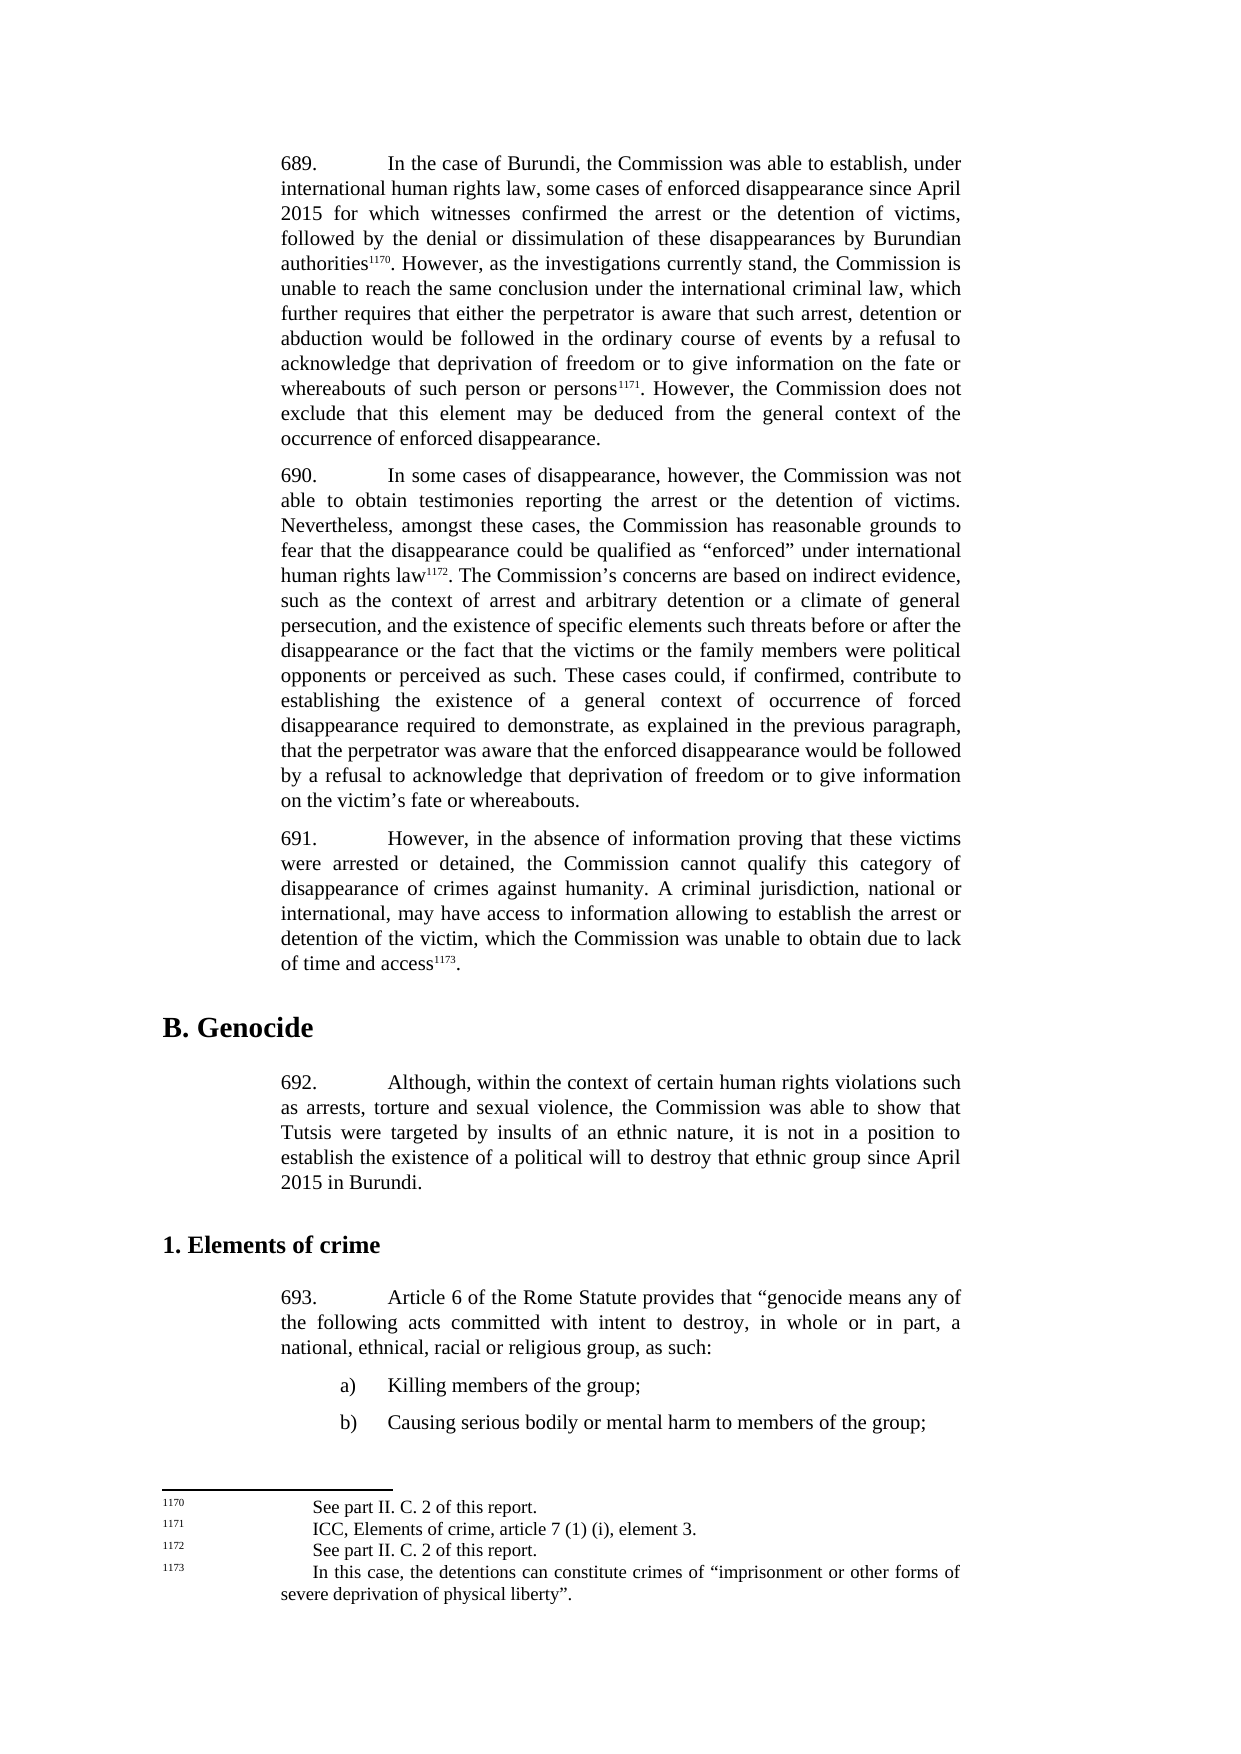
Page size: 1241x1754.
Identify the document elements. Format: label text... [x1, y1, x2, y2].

text 693. Article 6 of the Rome Statute provides that “genocide means any of the following acts committed with intent to destroy, in whole or in part, a national, ethnical, racial or religious group, as such: [281, 1284, 962, 1359]
text b) Causing serious bodily or mental harm to members of the group; [295, 1409, 1080, 1434]
text 690. In some cases of disappearance, however, the Commission was not able to obtain testimonies reporting the arrest or the detention of victims. Nevertheless, amongst these cases, the Commission has reasonable grounds to fear that the disappearance could be qualified as “enforced” under international human rights law. The Commission’s concerns are based on indirect evidence, such as the context of arrest and arbitrary detention or a climate of general persecution, and the existence of specific elements such threats before or after the disappearance or the fact that the victims or the family members were political opponents or perceived as such. These cases could, if confirmed, contribute to establishing the existence of a general context of occurrence of forced disappearance required to demonstrate, as explained in the previous paragraph, that the perpetrator was aware that the enforced disappearance would be followed by a refusal to acknowledge that deprivation of freedom or to give information on the victim’s fate or whereabouts. [281, 462, 962, 812]
text 692. Although, within the context of certain human rights violations such as arrests, torture and sexual violence, the Commission was able to show that Tutsis were targeted by insults of an ethnic nature, it is not in a position to establish the existence of a political will to destroy that ethnic group since April 2015 in Burundi. [281, 1069, 962, 1194]
text a) Killing members of the group; [295, 1372, 1080, 1397]
text 691. However, in the absence of information proving that these victims were arrested or detained, the Commission cannot qualify this category of disappearance of crimes against humanity. A criminal jurisdiction, national or international, may have access to information allowing to establish the arrest or detention of the victim, which the Commission was unable to obtain due to lack of time and access. [281, 825, 962, 975]
text B. Genocide [162, 1012, 962, 1044]
text 1. Elements of crime [162, 1231, 962, 1259]
text 689. In the case of Burundi, the Commission was able to establish, under international human rights law, some cases of enforced disappearance since April 2015 for which witnesses confirmed the arrest or the detention of victims, followed by the denial or dissimulation of these disappearances by Burundian authorities. However, as the investigations currently stand, the Commission is unable to reach the same conclusion under the international criminal law, which further requires that either the perpetrator is aware that such arrest, detention or abduction would be followed in the ordinary course of events by a refusal to acknowledge that deprivation of freedom or to give information on the fate or whereabouts of such person or persons. However, the Commission does not exclude that this element may be deduced from the general context of the occurrence of enforced disappearance. [281, 150, 962, 450]
